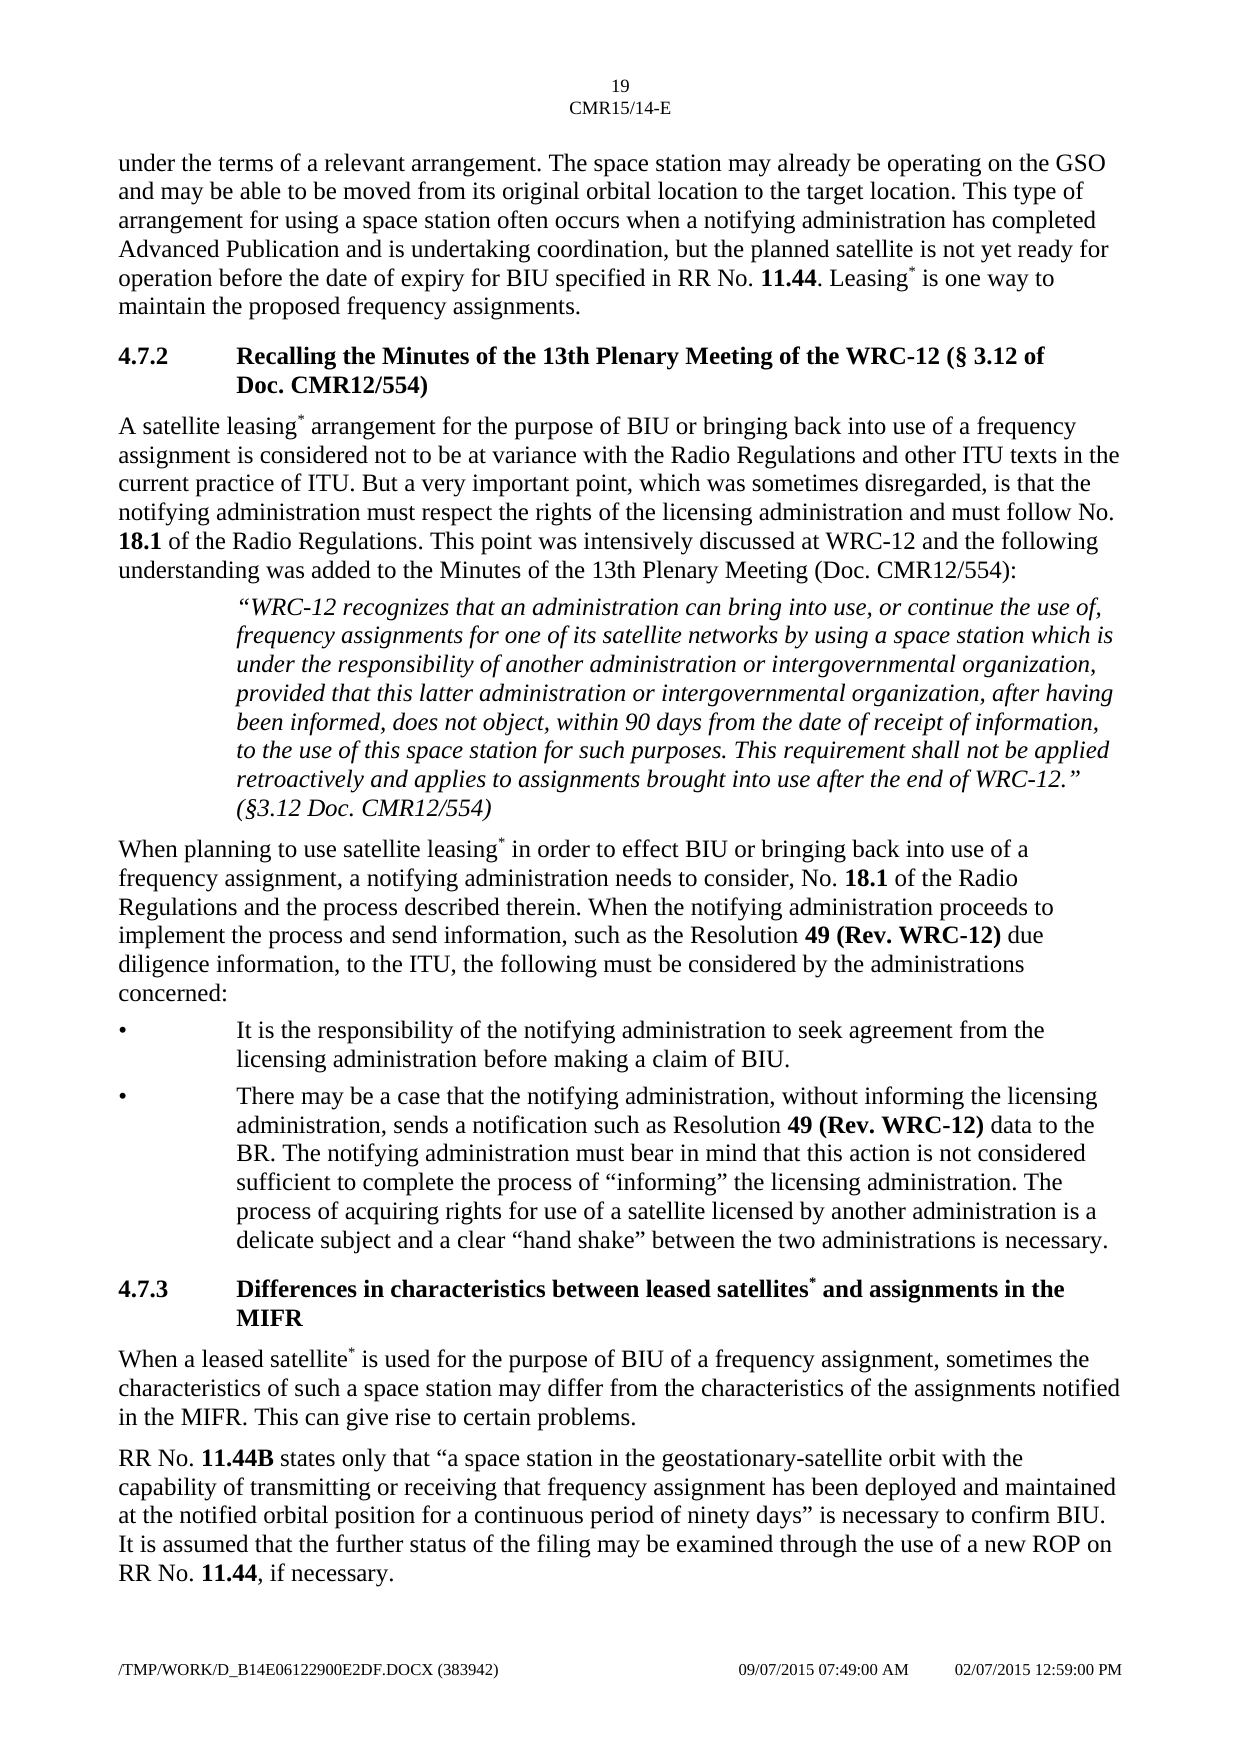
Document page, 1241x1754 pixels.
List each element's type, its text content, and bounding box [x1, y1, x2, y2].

subtitle 4.7.2 Recalling the Minutes of the 13th Plenary Meeting of the WRC-12 (§ 3.12 of Doc. CMR12/554) [118, 341, 1122, 398]
text “WRC-12 recognizes that an administration can bring into use, or continue the use of, frequency assignments for one of its satellite networks by using a space station which is under the responsibility of another administration or intergovernmental organization, provided that this latter administration or intergovernmental organization, after having been informed, does not object, within 90 days from the date of receipt of information, to the use of this space station for such purposes. This requirement shall not be applied retroactively and applies to assignments brought into use after the end of WRC-12.” (§3.12 Doc. CMR12/554) [236, 592, 1122, 822]
text When planning to use satellite leasing* in order to effect BIU or bringing back into use of a frequency assignment, a notifying administration needs to consider, No. 18.1 of the Radio Regulations and the process described therein. When the notifying administration proceeds to implement the process and send information, such as the Resolution 49 (Rev. WRC-12) due diligence information, to the ITU, the following must be considered by the administrations concerned: [118, 834, 1122, 1007]
text • It is the responsibility of the notifying administration to seek agreement from the licensing administration before making a claim of BIU. [118, 1015, 1122, 1073]
text RR No. 11.44B states only that “a space station in the geostationary-satellite orbit with the capability of transmitting or receiving that frequency assignment has been deployed and maintained at the notified orbital position for a continuous period of ninety days” is necessary to confirm BIU. It is assumed that the further status of the filing may be examined through the use of a new ROP on RR No. 11.44, if necessary. [118, 1443, 1122, 1587]
subtitle 4.7.3 Differences in characteristics between leased satellites* and assignments in the MIFR [118, 1274, 1122, 1332]
text A satellite leasing* arrangement for the purpose of BIU or bringing back into use of a frequency assignment is considered not to be at variance with the Radio Regulations and other ITU texts in the current practice of ITU. But a very important point, which was sometimes disregarded, is that the notifying administration must respect the rights of the licensing administration and must follow No. 18.1 of the Radio Regulations. This point was intensively discussed at WRC-12 and the following understanding was added to the Minutes of the 13th Plenary Meeting (Doc. CMR12/554): [118, 411, 1122, 583]
text When a leased satellite* is used for the purpose of BIU of a frequency assignment, sometimes the characteristics of such a space station may differ from the characteristics of the assignments notified in the MIFR. This can give rise to certain problems. [118, 1344, 1122, 1431]
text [118, 148, 1122, 320]
text • There may be a case that the notifying administration, without informing the licensing administration, sends a notification such as Resolution 49 (Rev. WRC-12) data to the BR. The notifying administration must bear in mind that this action is not considered sufficient to complete the process of “informing” the licensing administration. The process of acquiring rights for use of a satellite licensed by another administration is a delicate subject and a clear “hand shake” between the two administrations is necessary. [118, 1081, 1122, 1253]
